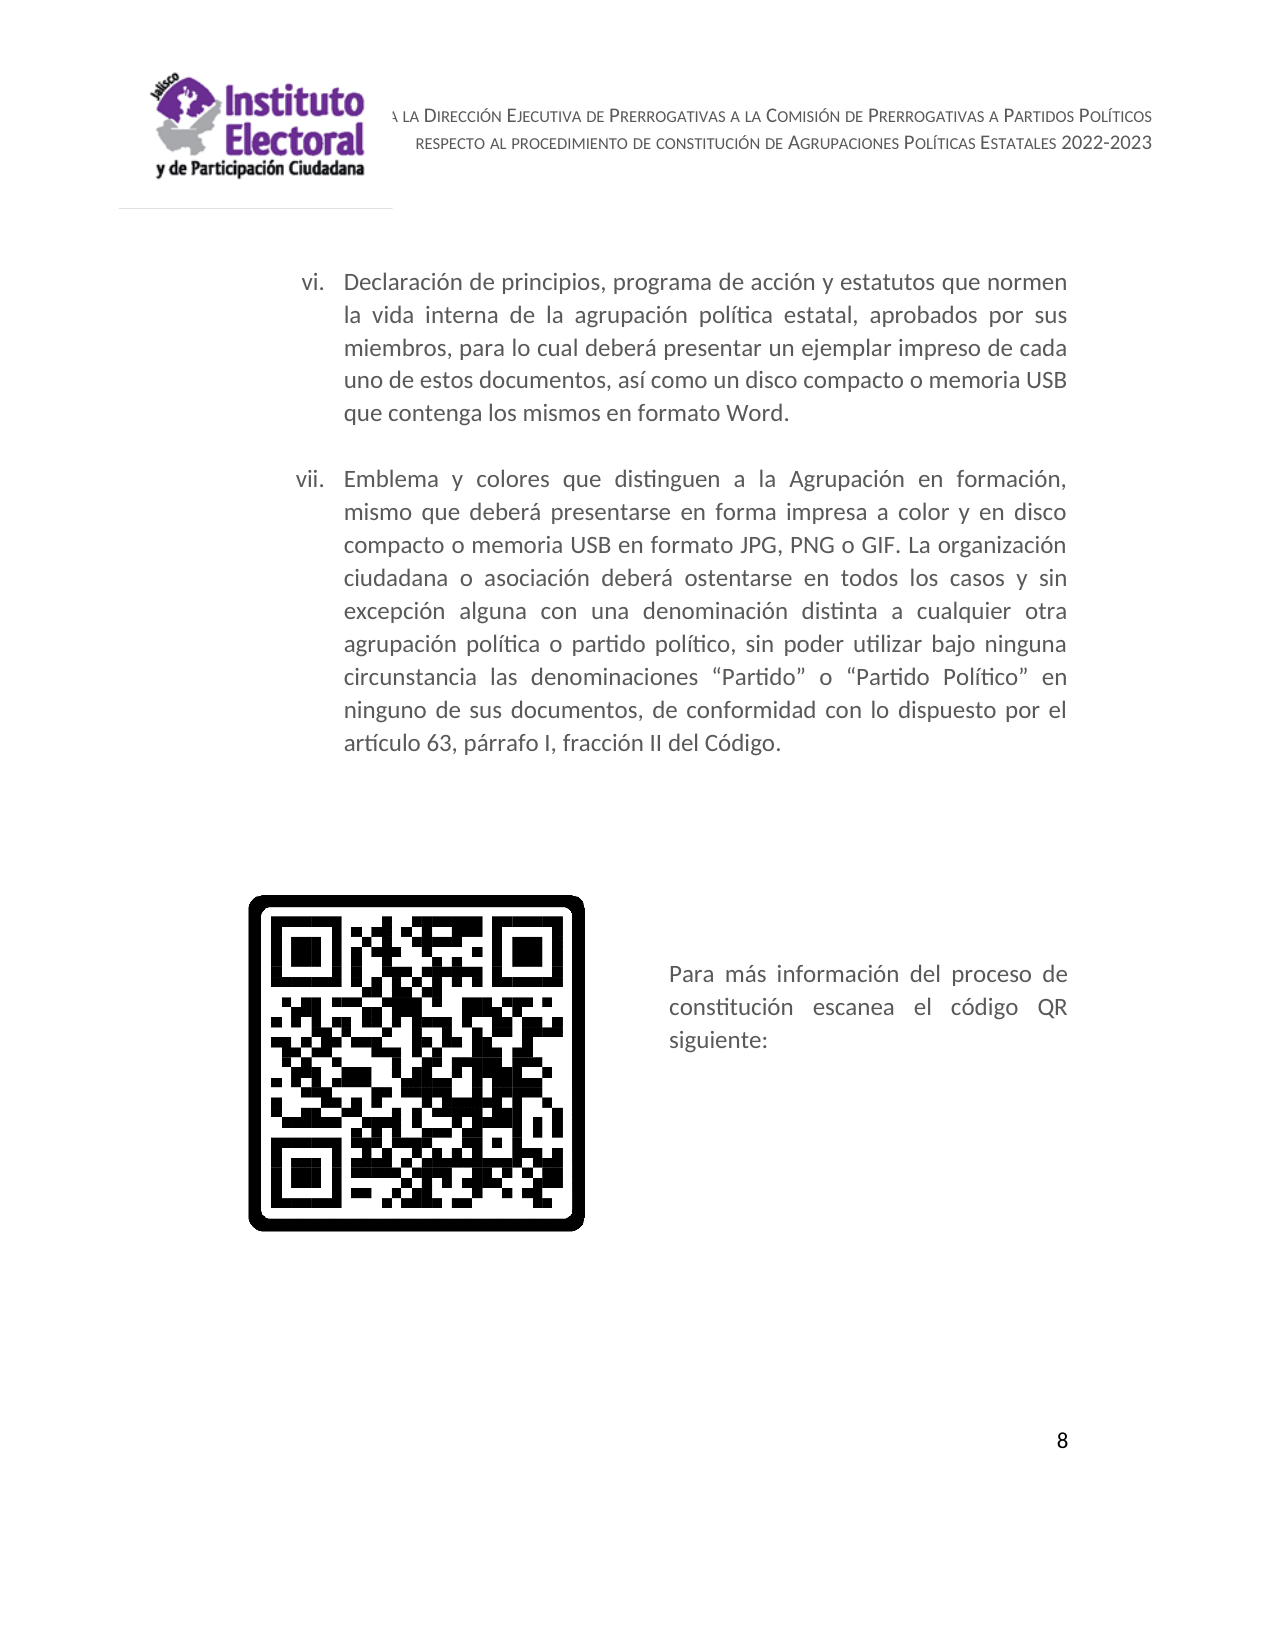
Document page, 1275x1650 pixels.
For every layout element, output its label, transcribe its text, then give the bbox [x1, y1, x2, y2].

list Declaración de principios, programa de acción y estatutos que normen la vida interna de la agrupación política estatal, aprobados por sus miembros, para lo cual deberá presentar un ejemplar impreso de cada uno de estos documentos, así como un disco compacto o memoria USB que contenga los mismos en formato Word. [325, 266, 1068, 428]
picture [117, 42, 393, 208]
text Para más información del proceso de constitución escanea el código QR siguiente: [651, 958, 1068, 1054]
picture [165, 884, 651, 1232]
list Emblema y colores que distinguen a la Agrupación en formación, mismo que deberá presentarse en forma impresa a color y en disco compacto o memoria USB en formato JPG, PNG o GIF. La organización ciudadana o asociación deberá ostentarse en todos los casos y sin excepción alguna con una denominación distinta a cualquier otra agrupación política o partido político, sin poder utilizar bajo ninguna circunstancia las denominaciones “Partido” o “Partido Político” en ninguno de sus documentos, de conformidad con lo dispuesto por el artículo 63, párrafo I, fracción II del Código. [325, 463, 1068, 757]
